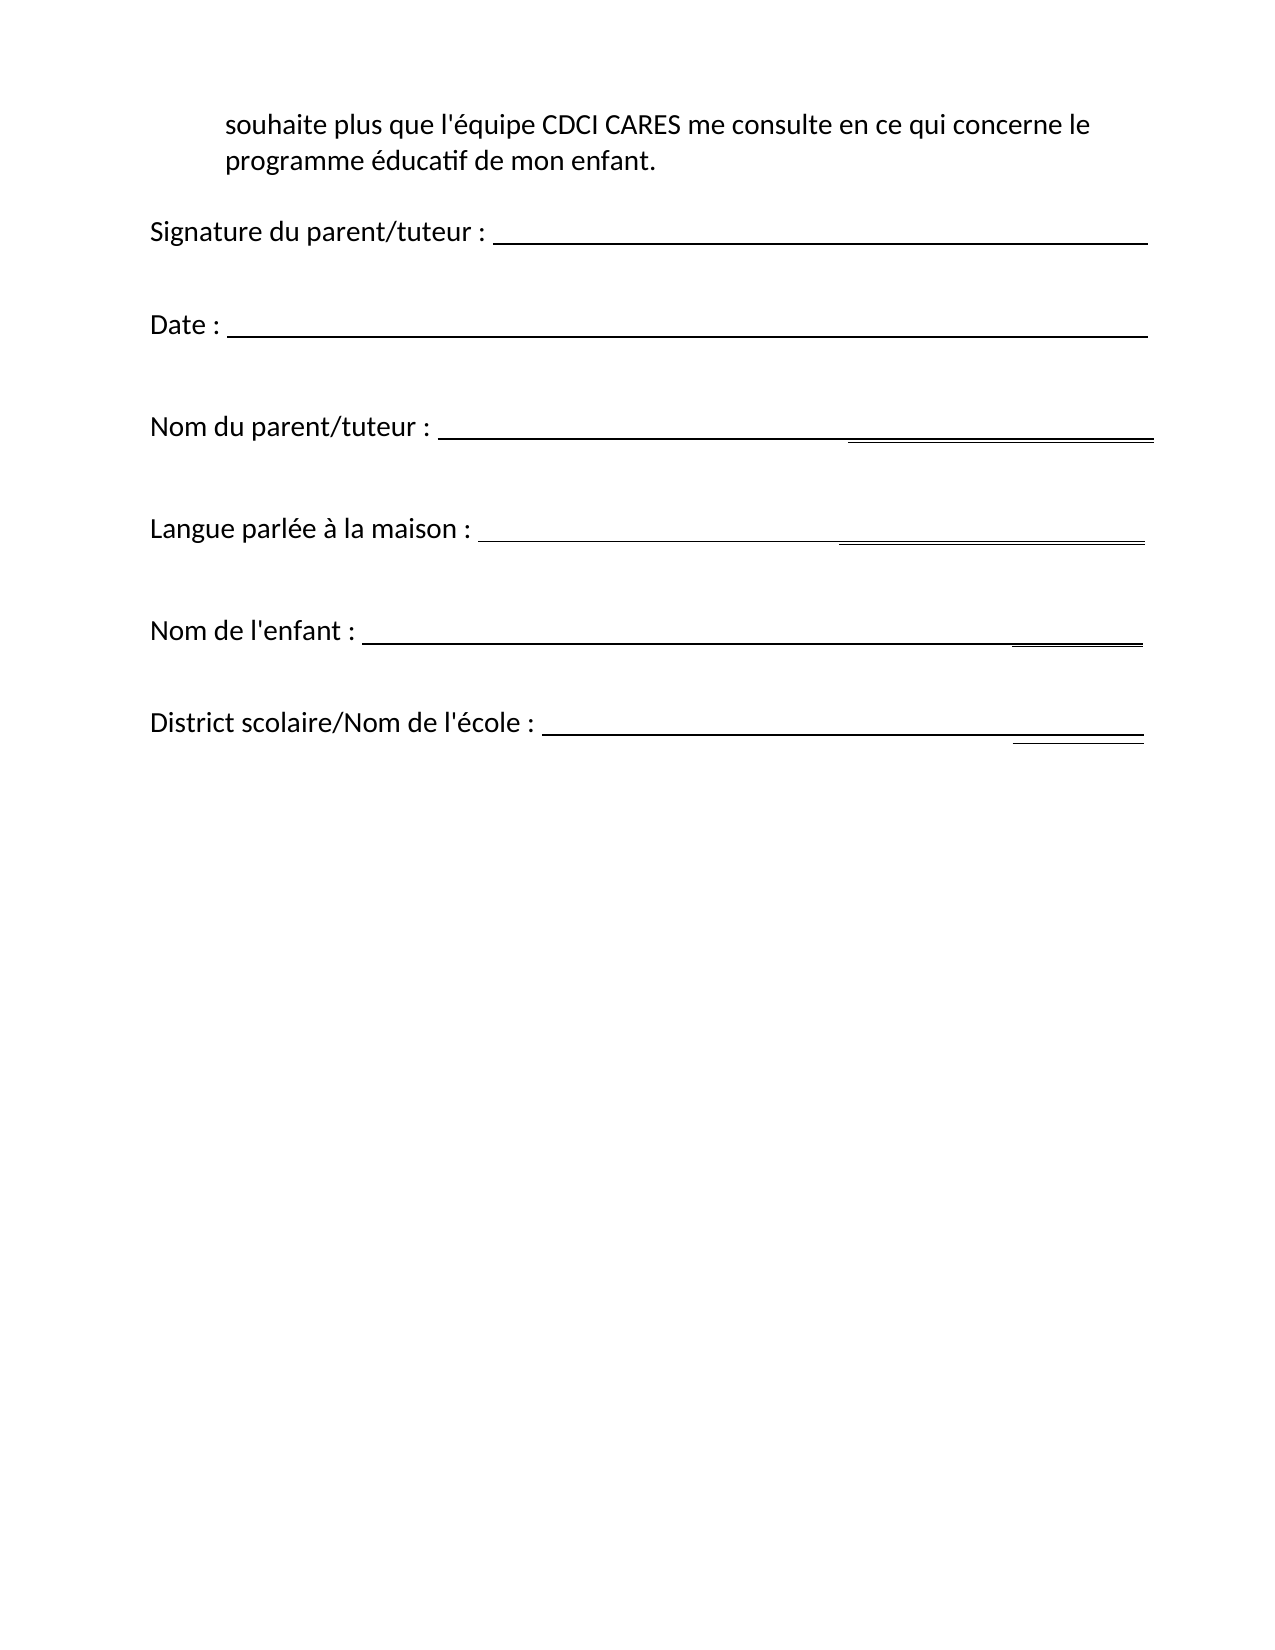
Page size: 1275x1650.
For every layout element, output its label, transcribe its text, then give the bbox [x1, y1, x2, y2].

text Langue parlée à la maison : [150, 506, 1210, 547]
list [187, 106, 1210, 177]
text Nom de l'enfant : [150, 609, 1210, 649]
text Date : [150, 302, 1210, 342]
text District scolaire/Nom de l'école : [150, 704, 1210, 739]
text Signature du parent/tuteur : [150, 213, 1210, 249]
text Nom du parent/tuteur : [150, 404, 1210, 444]
